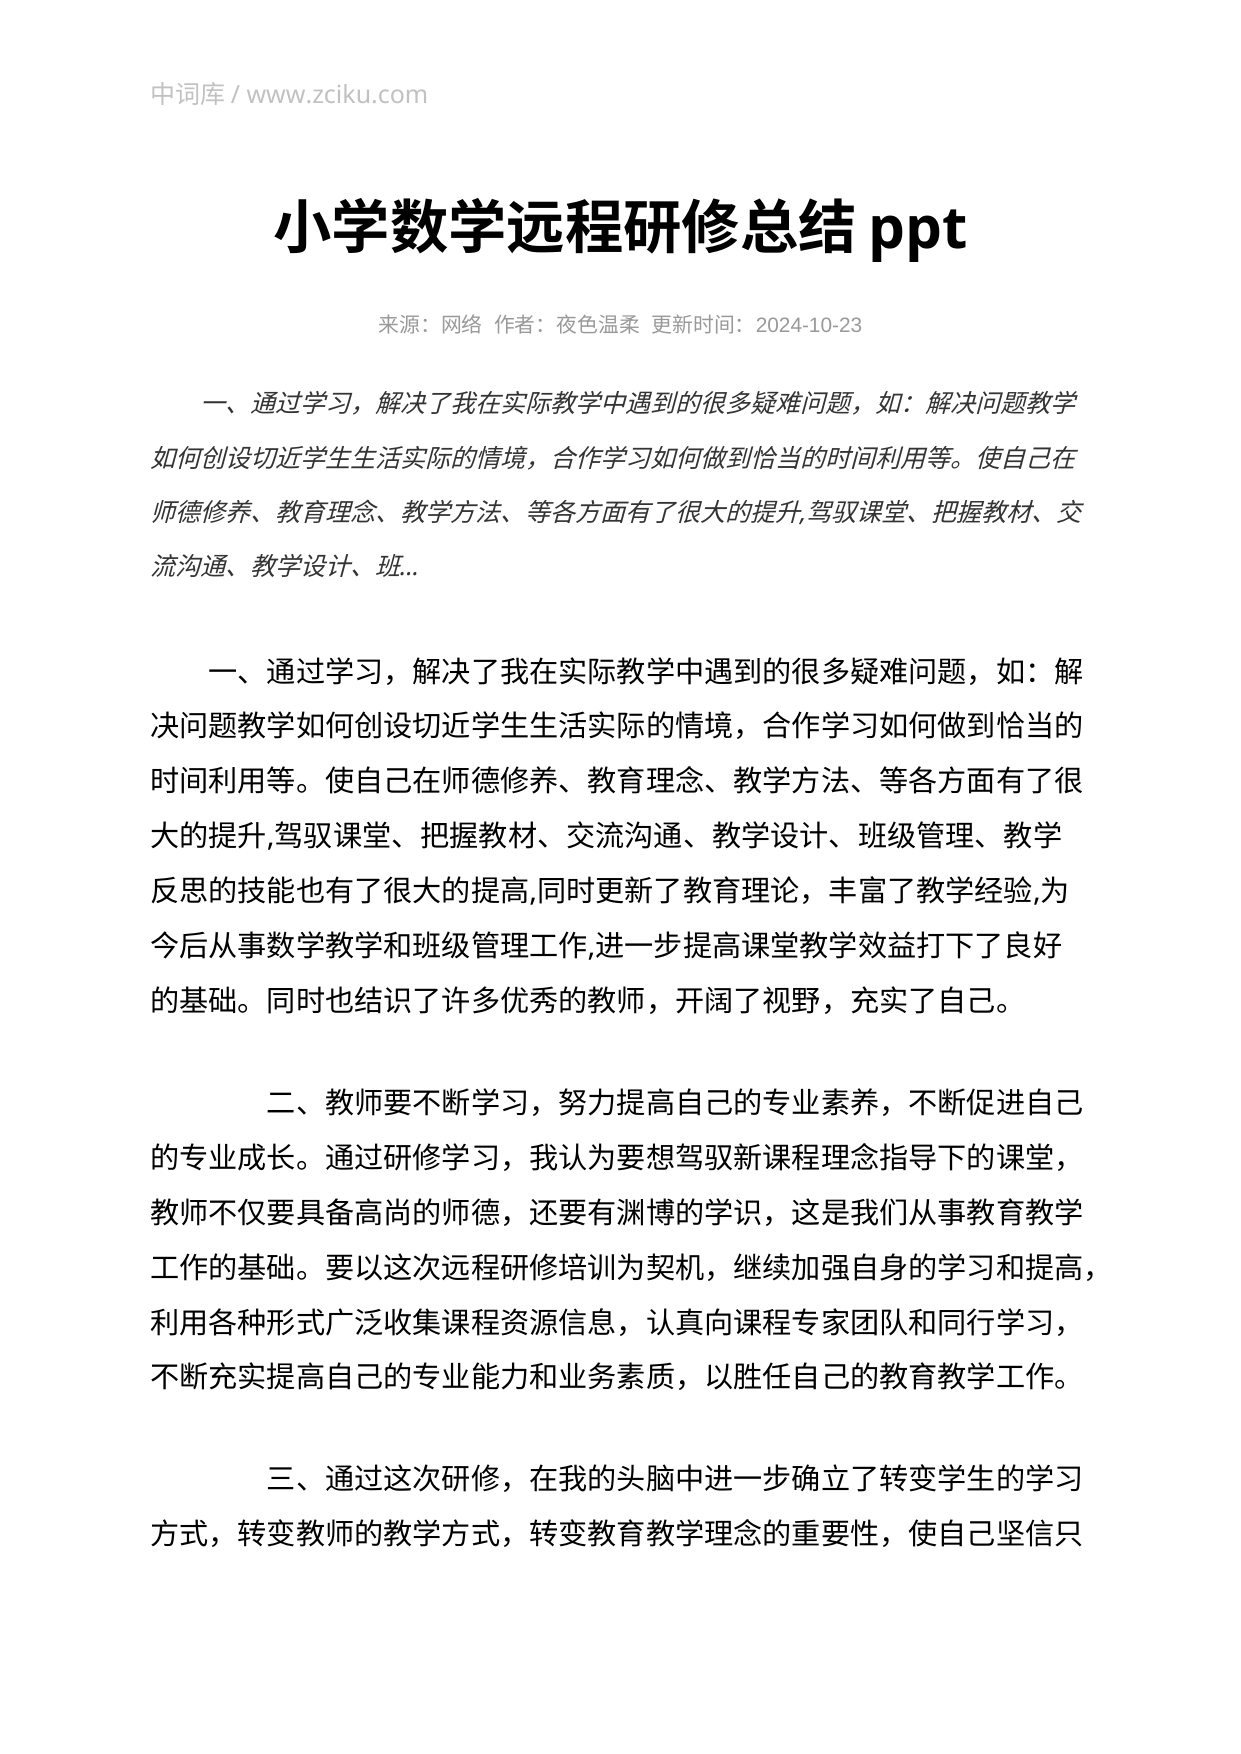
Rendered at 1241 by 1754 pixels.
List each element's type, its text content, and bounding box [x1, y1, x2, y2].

text 来源：网络 作者：夜色温柔 更新时间：2024-10-23 [150, 313, 1090, 337]
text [150, 1456, 1090, 1553]
text 一、通过学习，解决了我在实际教学中遇到的很多疑难问题，如：解决问题教学如何创设切近学生生活实际的情境，合作学习如何做到恰当的时间利用等。使自己在师德修养、教育理念、教学方法、等各方面有了很大的提升,驾驭课堂、把握教材、交流沟通、教学设计、班... [150, 384, 1090, 583]
text 二、教师要不断学习，努力提高自己的专业素养，不断促进自己的专业成长。通过研修学习，我认为要想驾驭新课程理念指导下的课堂，教师不仅要具备高尚的师德，还要有渊博的学识，这是我们从事教育教学工作的基础。要以这次远程研修培训为契机，继续加强自身的学习和提高，利用各种形式广泛收集课程资源信息，认真向课程专家团队和同行学习，不断充实提高自己的专业能力和业务素质，以胜任自己的教育教学工作。 [150, 1079, 1090, 1396]
subtitle 小学数学远程研修总结ppt [150, 181, 1090, 266]
text 一、通过学习，解决了我在实际教学中遇到的很多疑难问题，如：解决问题教学如何创设切近学生生活实际的情境，合作学习如何做到恰当的时间利用等。使自己在师德修养、教育理念、教学方法、等各方面有了很大的提升,驾驭课堂、把握教材、交流沟通、教学设计、班级管理、教学反思的技能也有了很大的提高,同时更新了教育理论，丰富了教学经验,为今后从事数学教学和班级管理工作,进一步提高课堂教学效益打下了良好的基础。同时也结识了许多优秀的教师，开阔了视野，充实了自己。 [150, 648, 1090, 1020]
